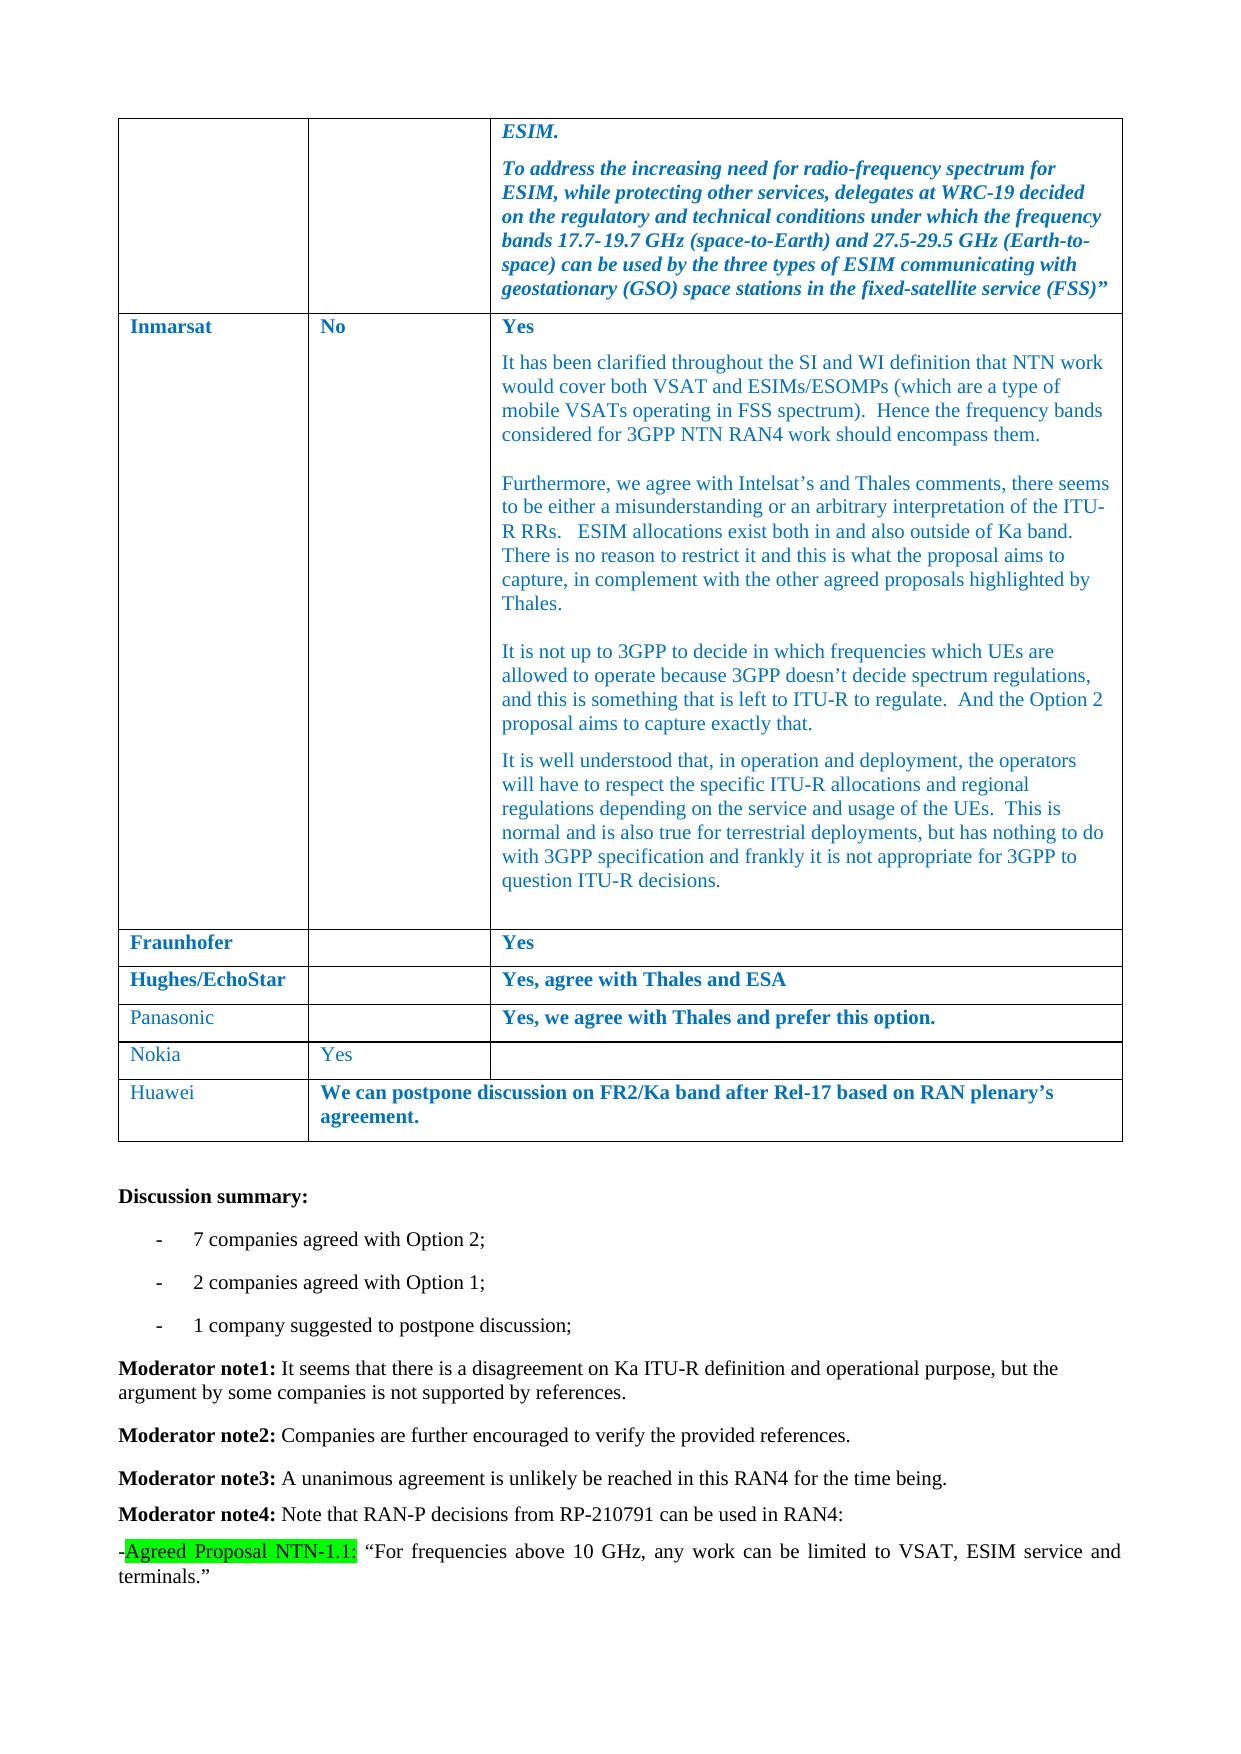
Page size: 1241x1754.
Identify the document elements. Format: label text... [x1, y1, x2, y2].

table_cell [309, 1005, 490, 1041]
text Moderator note3: A unanimous agreement is unlikely be reached in this RAN4 for the time being. [118, 1465, 1122, 1489]
text Moderator note2: Companies are further encouraged to verify the provided references. [118, 1423, 1122, 1447]
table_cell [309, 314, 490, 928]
list 2 companies agreed with Option 1; [156, 1270, 1122, 1294]
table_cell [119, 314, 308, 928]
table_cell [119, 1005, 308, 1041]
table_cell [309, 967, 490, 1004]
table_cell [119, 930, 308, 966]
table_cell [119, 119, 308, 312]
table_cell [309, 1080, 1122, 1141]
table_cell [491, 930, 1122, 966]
text Discussion summary: [118, 1184, 1122, 1208]
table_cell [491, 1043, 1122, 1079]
list 7 companies agreed with Option 2; [156, 1227, 1122, 1251]
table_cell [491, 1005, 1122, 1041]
list 1 company suggested to postpone discussion; [156, 1313, 1122, 1337]
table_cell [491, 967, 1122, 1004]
text -Agreed Proposal NTN-1.1: “For frequencies above 10 GHz, any work can be limited to VSAT, ESIM service and terminals.” [118, 1538, 1122, 1588]
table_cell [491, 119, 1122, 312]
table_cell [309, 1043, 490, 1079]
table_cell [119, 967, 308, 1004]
text Moderator note4: Note that RAN-P decisions from RP-210791 can be used in RAN4: [118, 1502, 1122, 1526]
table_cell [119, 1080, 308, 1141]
text Moderator note1: It seems that there is a disagreement on Ka ITU-R definition and operational purpose, but the argument by some companies is not supported by references. [118, 1356, 1122, 1404]
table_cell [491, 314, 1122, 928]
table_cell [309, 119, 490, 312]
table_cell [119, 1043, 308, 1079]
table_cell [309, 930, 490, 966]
